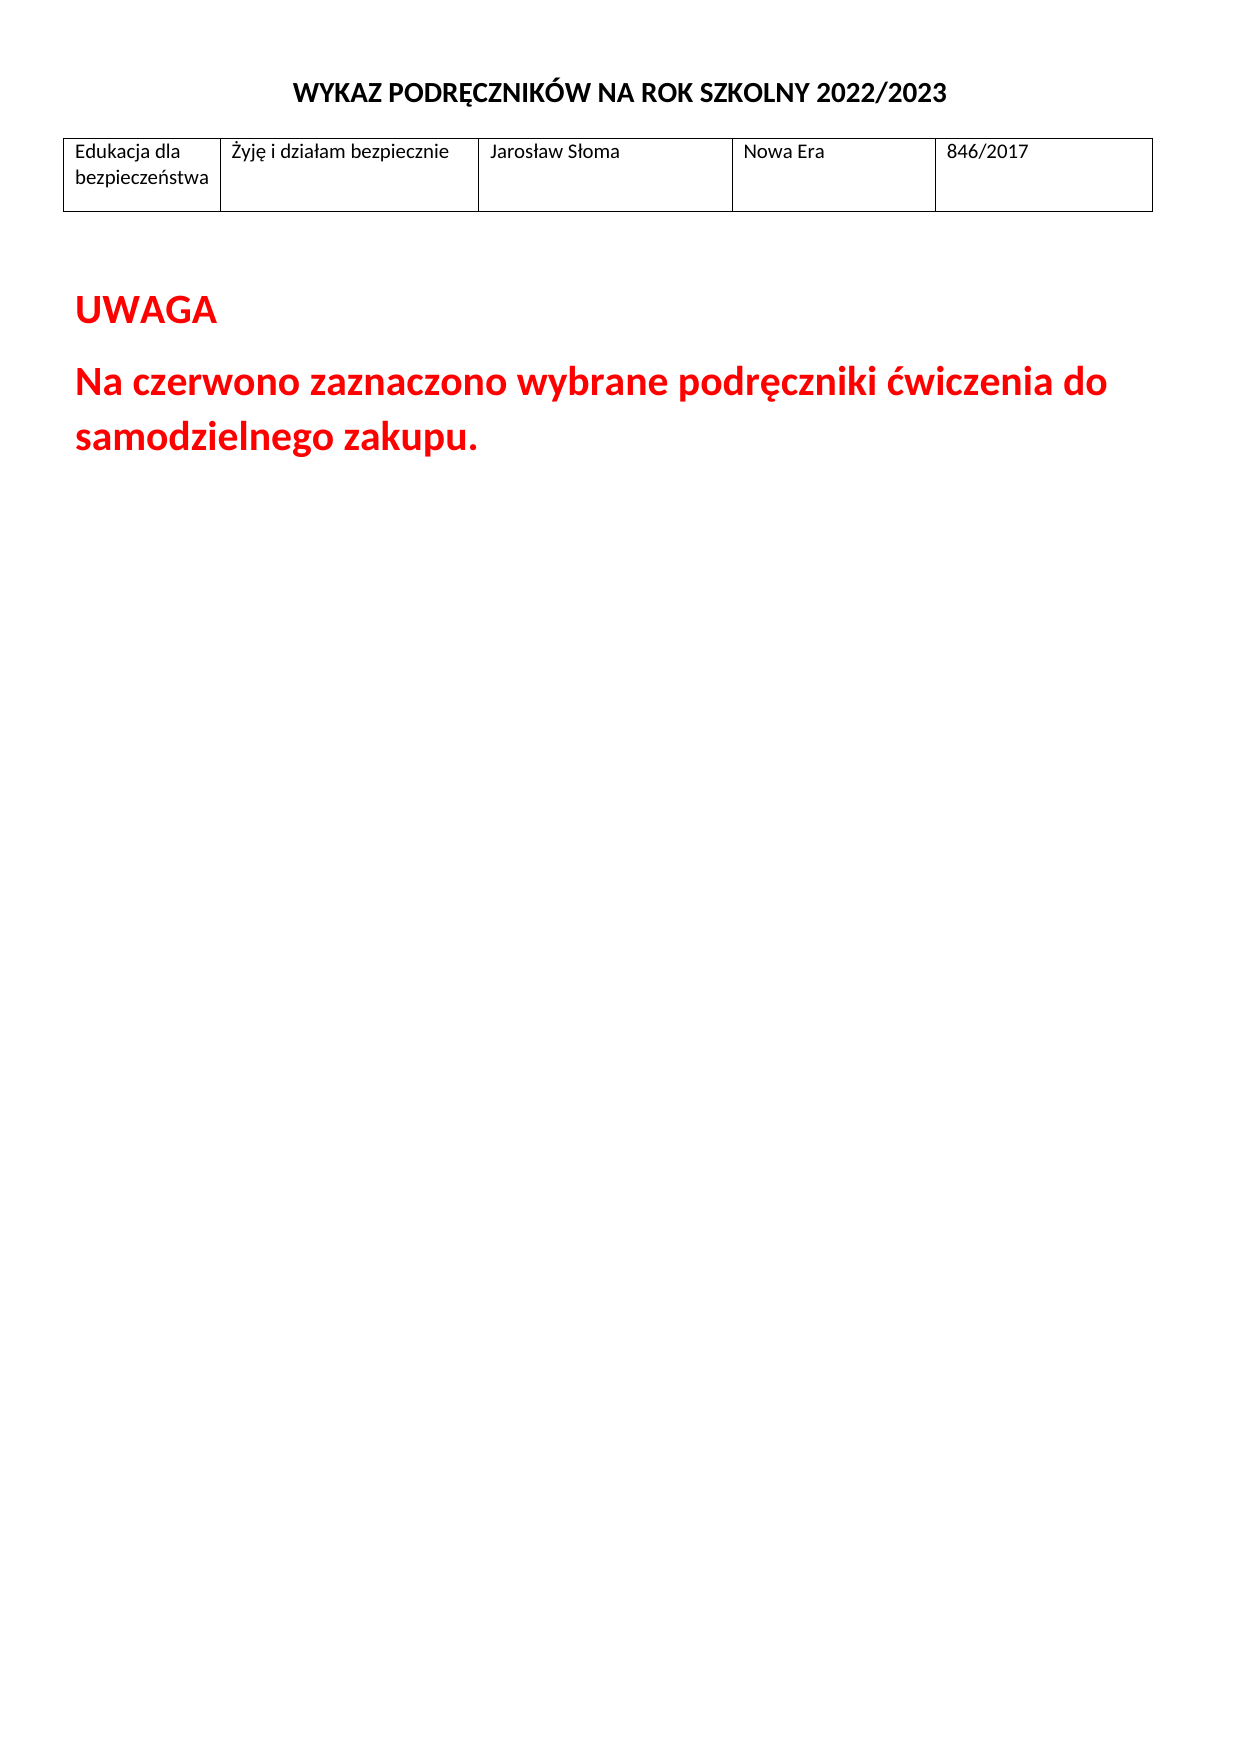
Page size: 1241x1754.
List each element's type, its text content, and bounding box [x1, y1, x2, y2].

table_cell Nowa Era [733, 139, 935, 211]
table_cell 846/2017 [936, 139, 1152, 211]
text UWAGA [75, 283, 1165, 334]
table_cell Edukacja dla bezpieczeństwa [64, 139, 220, 211]
text Na czerwono zaznaczono wybrane podręczniki ćwiczenia do samodzielnego zakupu. [75, 355, 1165, 461]
table_cell Jarosław Słoma [479, 139, 732, 211]
table_cell Żyję i działam bezpiecznie [221, 139, 478, 211]
